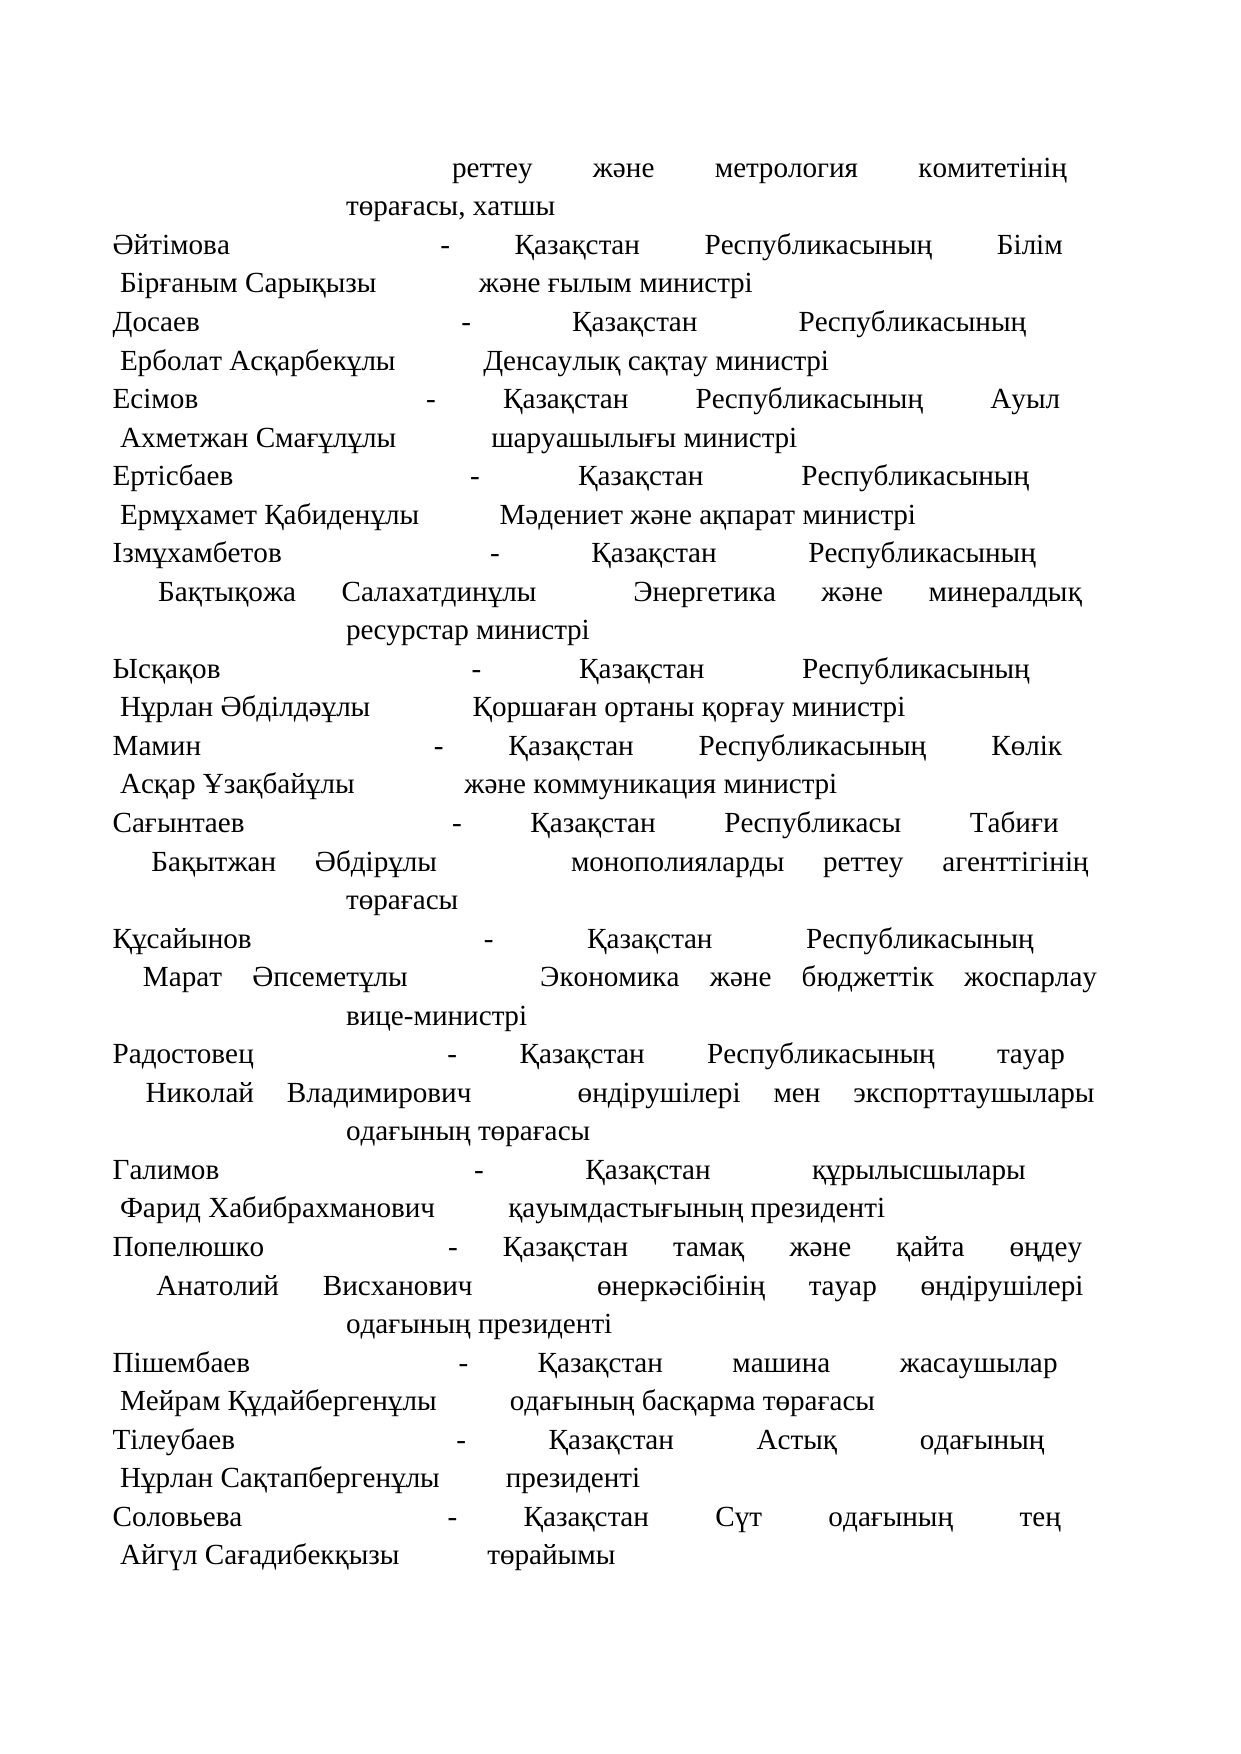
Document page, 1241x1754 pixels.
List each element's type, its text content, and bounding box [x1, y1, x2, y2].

text Мамин - Қазақстан Республикасының Көлiк Асқар Ұзақбайұлы және коммуникация министрi [112, 728, 1128, 800]
text Әйтiмова - Қазақстан Республикасының Бiлiм Бiрғаным Сарықызы және ғылым министрi [112, 227, 1128, 299]
text Есiмов - Қазақстан Республикасының Ауыл Ахметжан Смағұлұлы шаруашылығы министрi [112, 381, 1128, 453]
text Тiлеубаев - Қазақстан Астық одағының Нұрлан Сақтапбергенұлы президентi [112, 1422, 1128, 1494]
text Құсайынов - Қазақстан Республикасының Марат Әпсеметұлы Экономика және бюджеттiк жоспарлау вице-министрi [112, 921, 1128, 1031]
text Радостовец - Қазақстан Республикасының тауар Николай Владимирович өндiрушiлерi мен экспорттаушылары одағының төрағасы [112, 1036, 1128, 1147]
text Ысқақов - Қазақстан Республикасының Нұрлан Әбдiлдәұлы Қоршаған ортаны қорғау министрi [112, 651, 1128, 723]
text Iзмұхамбетов - Қазақстан Республикасының Бақтықожа Салахатдинұлы Энергетика және минералдық ресурстар министрi [112, 535, 1128, 646]
text Ертiсбаев - Қазақстан Республикасының Ермұхамет Қабиденұлы Мәдениет және ақпарат министрi [112, 458, 1128, 530]
text Попелюшко - Қазақстан тамақ және қайта өңдеу Анатолий Висханович өнеркәсiбiнiң тауар өндiрушiлерi одағының президентi [112, 1229, 1128, 1340]
text Сағынтаев - Қазақстан Республикасы Табиғи Бақытжан Әбдiрұлы монополияларды реттеу агенттiгiнiң төрағасы [112, 805, 1128, 916]
text Пiшембаев - Қазақстан машина жасаушылар Мейрам Құдайбергенұлы одағының басқарма төрағасы [112, 1345, 1128, 1417]
text Соловьева - Қазақстан Сүт одағының тең Айгүл Сағадибекқызы төрайымы [112, 1499, 1128, 1571]
text Галимов - Қазақстан құрылысшылары Фарид Хабибрахманович қауымдастығының президенті [112, 1152, 1128, 1224]
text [112, 150, 1128, 222]
text Досаев - Қазақстан Республикасының Ерболат Асқарбекұлы Денсаулық сақтау министрi [112, 304, 1128, 376]
